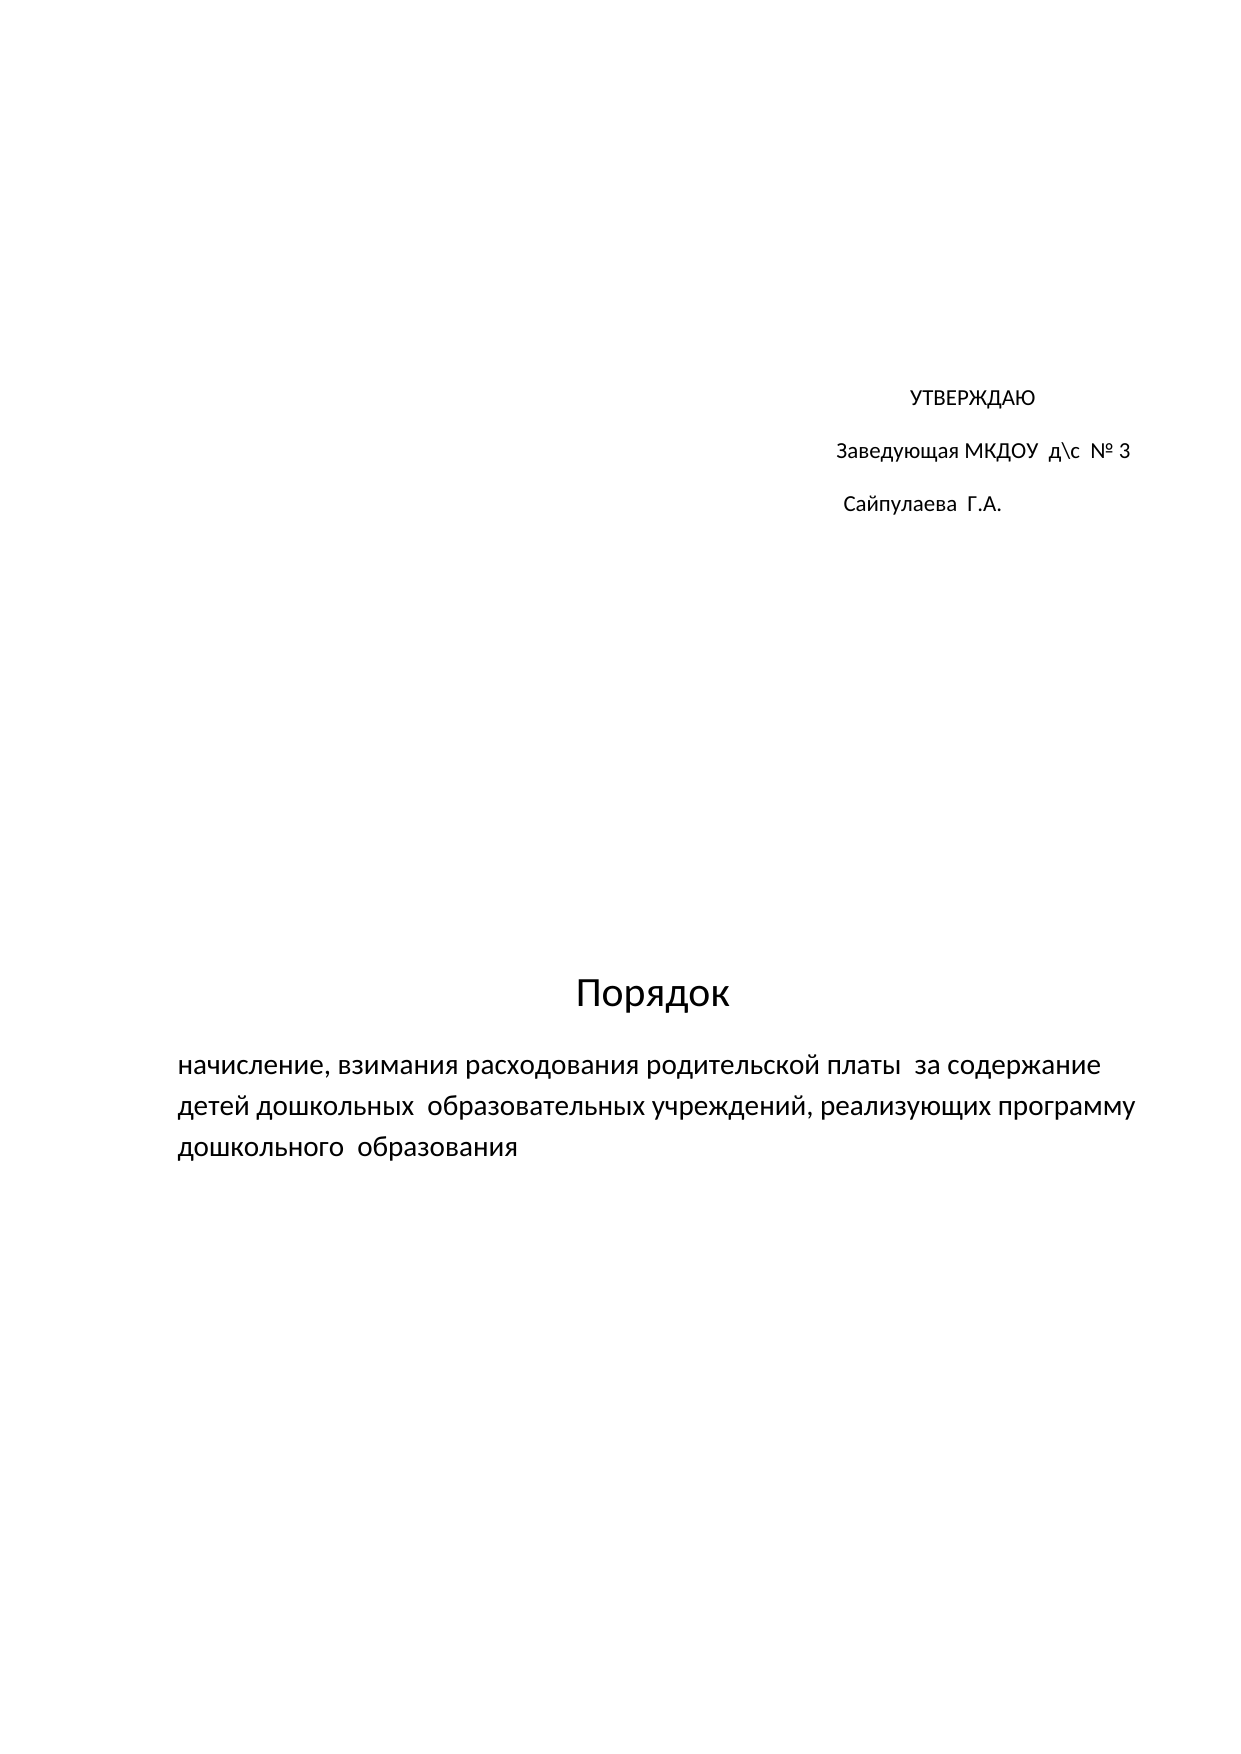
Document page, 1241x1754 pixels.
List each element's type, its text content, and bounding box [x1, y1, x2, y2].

text УТВЕРЖДАЮ [177, 383, 1152, 411]
text начисление, взимания расходования родительской платы за содержание детей дошкольных образовательных учреждений, реализующих программу дошкольного образования [177, 1046, 1152, 1163]
text Сайпулаева Г.А. [177, 489, 1152, 517]
text Порядок [177, 966, 1152, 1017]
text Заведующая МКДОУ д\с № 3 [177, 436, 1152, 464]
